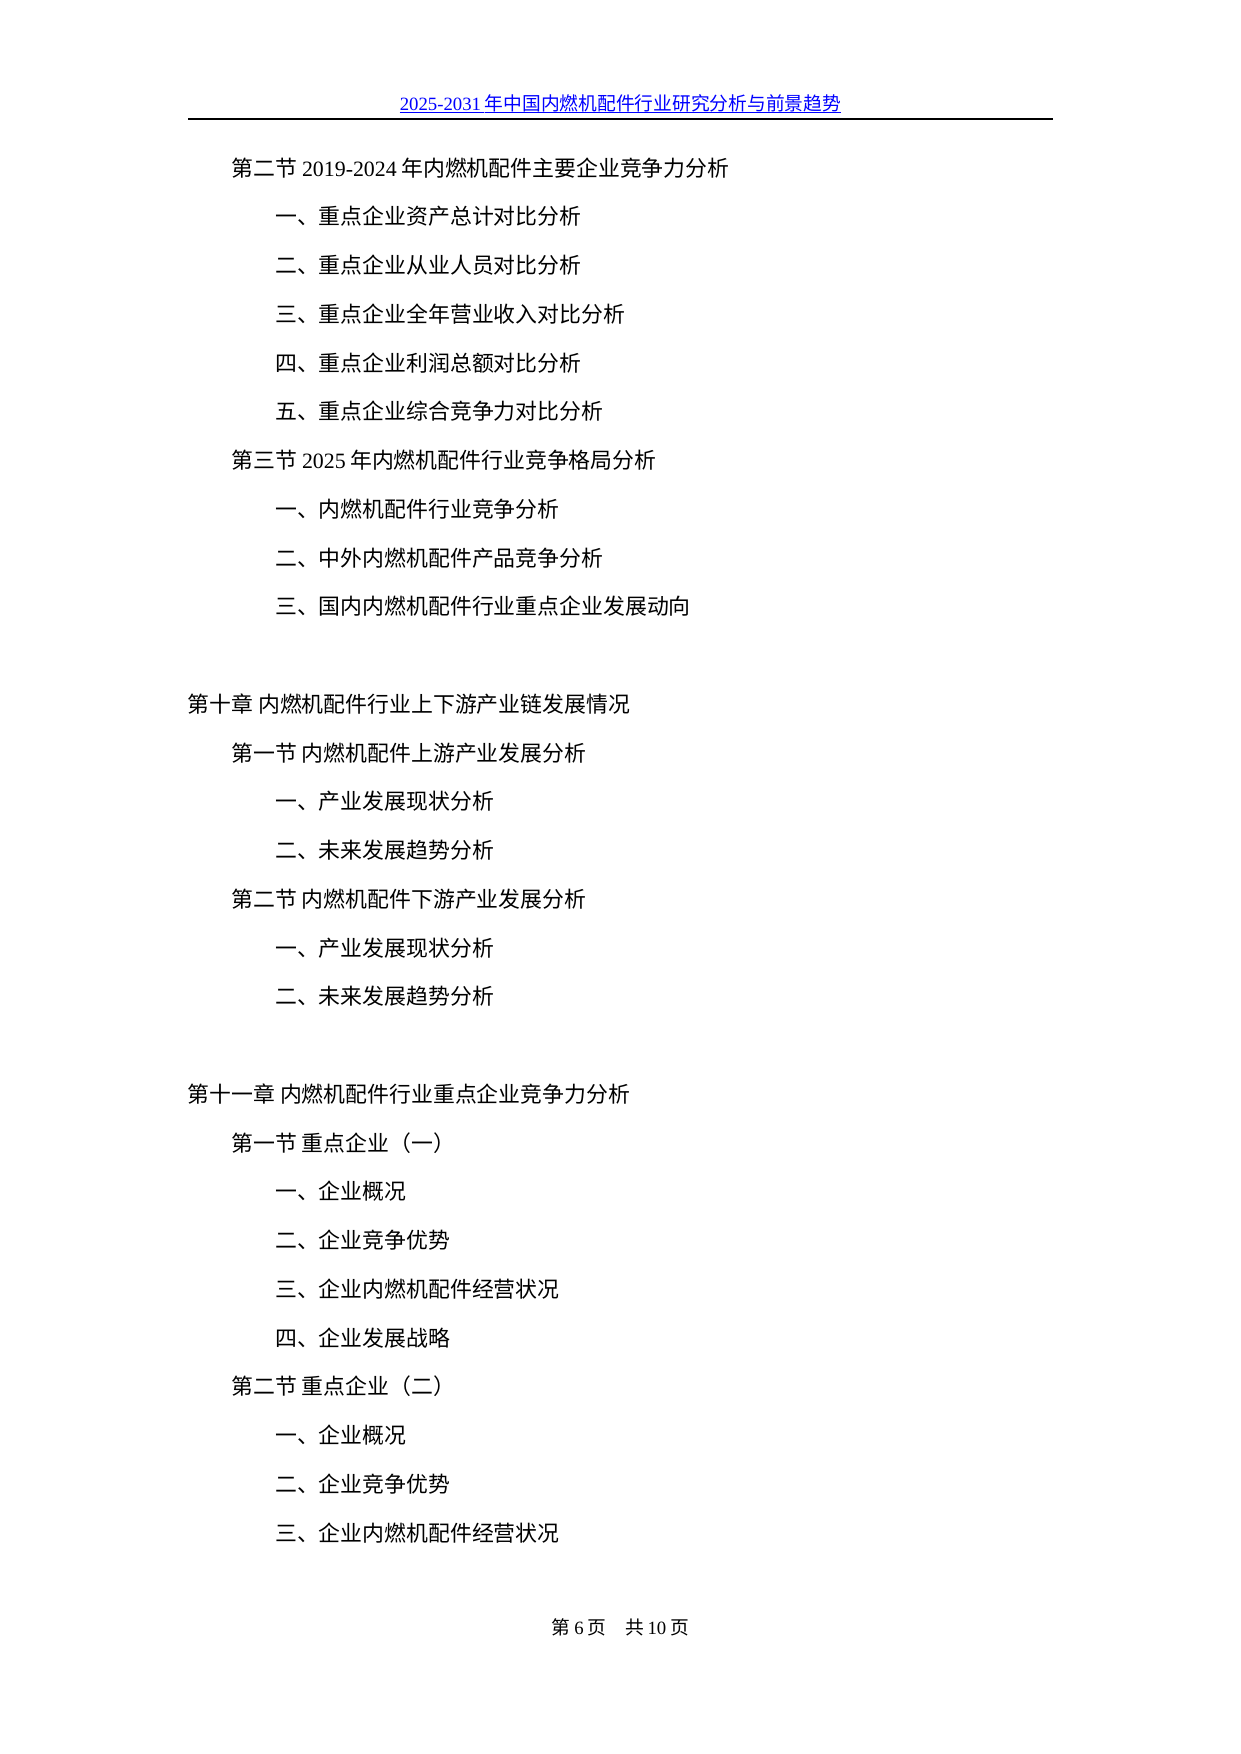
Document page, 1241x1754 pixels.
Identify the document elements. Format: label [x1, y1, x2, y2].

text [187, 150, 1053, 1548]
